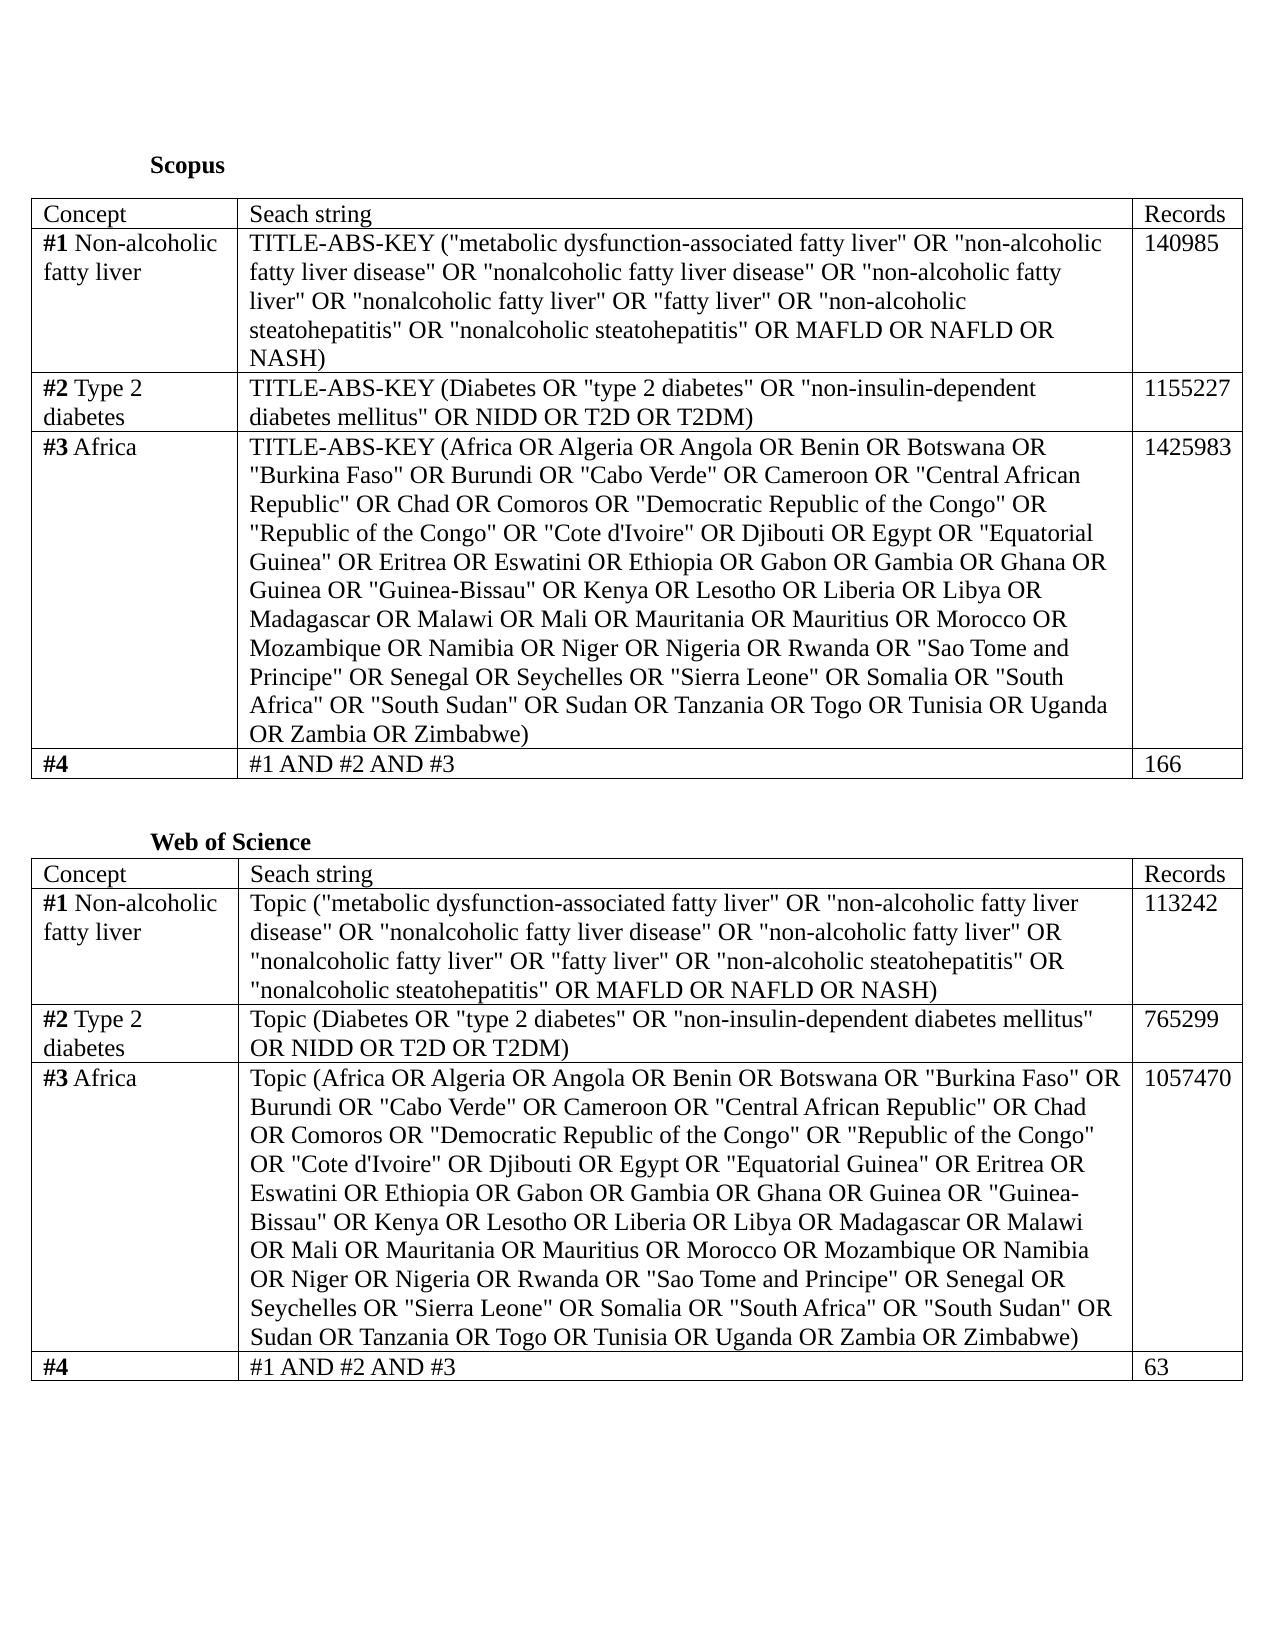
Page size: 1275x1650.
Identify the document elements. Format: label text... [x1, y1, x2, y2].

table_cell 1425983 [1133, 432, 1242, 748]
table_cell 140985 [1133, 229, 1242, 372]
table_cell #2 Type 2 diabetes [32, 1005, 238, 1062]
table_cell #1 AND #2 AND #3 [239, 1352, 1132, 1380]
table_cell Topic (Diabetes OR "type 2 diabetes" OR "non-insulin-dependent diabetes mellitus" OR NIDD OR T2D OR T2DM) [239, 1005, 1132, 1062]
table_cell #4 [32, 1352, 238, 1380]
table_cell #2 Type 2 diabetes [32, 373, 237, 431]
table_cell Topic ("metabolic dysfunction-associated fatty liver" OR "non-alcoholic fatty liver disease" OR "nonalcoholic fatty liver disease" OR "non-alcoholic fatty liver" OR "nonalcoholic fatty liver" OR "fatty liver" OR "non‐alcoholic steatohepatitis" OR "nonalcoholic steatohepatitis" OR MAFLD OR NAFLD OR NASH) [239, 889, 1132, 1003]
table_cell TITLE-ABS-KEY (Diabetes OR "type 2 diabetes" OR "non-insulin-dependent diabetes mellitus" OR NIDD OR T2D OR T2DM) [238, 373, 1132, 431]
table_header Concept [32, 199, 237, 227]
table_cell 166 [1133, 749, 1242, 778]
table_cell TITLE-ABS-KEY ("metabolic dysfunction-associated fatty liver" OR "non-alcoholic fatty liver disease" OR "nonalcoholic fatty liver disease" OR "non-alcoholic fatty liver" OR "nonalcoholic fatty liver" OR "fatty liver" OR "non‐alcoholic steatohepatitis" OR "nonalcoholic steatohepatitis" OR MAFLD OR NAFLD OR NASH) [238, 229, 1132, 372]
table_cell TITLE-ABS-KEY (Africa OR Algeria OR Angola OR Benin OR Botswana OR "Burkina Faso" OR Burundi OR "Cabo Verde" OR Cameroon OR "Central African Republic" OR Chad OR Comoros OR "Democratic Republic of the Congo" OR "Republic of the Congo" OR "Cote d'Ivoire" OR Djibouti OR Egypt OR "Equatorial Guinea" OR Eritrea OR Eswatini OR Ethiopia OR Gabon OR Gambia OR Ghana OR Guinea OR "Guinea-Bissau" OR Kenya OR Lesotho OR Liberia OR Libya OR Madagascar OR Malawi OR Mali OR Mauritania OR Mauritius OR Morocco OR Mozambique OR Namibia OR Niger OR Nigeria OR Rwanda OR "Sao Tome and Principe" OR Senegal OR Seychelles OR "Sierra Leone" OR Somalia OR "South Africa" OR "South Sudan" OR Sudan OR Tanzania OR Togo OR Tunisia OR Uganda OR Zambia OR Zimbabwe) [238, 432, 1132, 748]
table_cell 1057470 [1133, 1063, 1242, 1351]
table_cell #1 AND #2 AND #3 [238, 749, 1132, 778]
table_cell 765299 [1133, 1005, 1242, 1062]
table_cell #4 [32, 749, 237, 778]
text Web of Science [150, 827, 1125, 855]
table_header Seach string [238, 199, 1132, 227]
table_header Records [1133, 199, 1242, 227]
table_cell #1 Non-alcoholic fatty liver [32, 889, 238, 1003]
table_header Concept [32, 859, 238, 887]
table_cell Topic (Africa OR Algeria OR Angola OR Benin OR Botswana OR "Burkina Faso" OR Burundi OR "Cabo Verde" OR Cameroon OR "Central African Republic" OR Chad OR Comoros OR "Democratic Republic of the Congo" OR "Republic of the Congo" OR "Cote d'Ivoire" OR Djibouti OR Egypt OR "Equatorial Guinea" OR Eritrea OR Eswatini OR Ethiopia OR Gabon OR Gambia OR Ghana OR Guinea OR "Guinea-Bissau" OR Kenya OR Lesotho OR Liberia OR Libya OR Madagascar OR Malawi OR Mali OR Mauritania OR Mauritius OR Morocco OR Mozambique OR Namibia OR Niger OR Nigeria OR Rwanda OR "Sao Tome and Principe" OR Senegal OR Seychelles OR "Sierra Leone" OR Somalia OR "South Africa" OR "South Sudan" OR Sudan OR Tanzania OR Togo OR Tunisia OR Uganda OR Zambia OR Zimbabwe) [239, 1063, 1132, 1351]
text Scopus [150, 150, 1125, 179]
table_cell #3 Africa [32, 1063, 238, 1351]
table_cell #3 Africa [32, 432, 237, 748]
table_cell 1155227 [1133, 373, 1242, 431]
table_cell 113242 [1133, 889, 1242, 1003]
table_header Records [1133, 859, 1242, 887]
table_cell 63 [1133, 1352, 1242, 1380]
table_header Seach string [239, 859, 1132, 887]
table_cell #1 Non-alcoholic fatty liver [32, 229, 237, 372]
